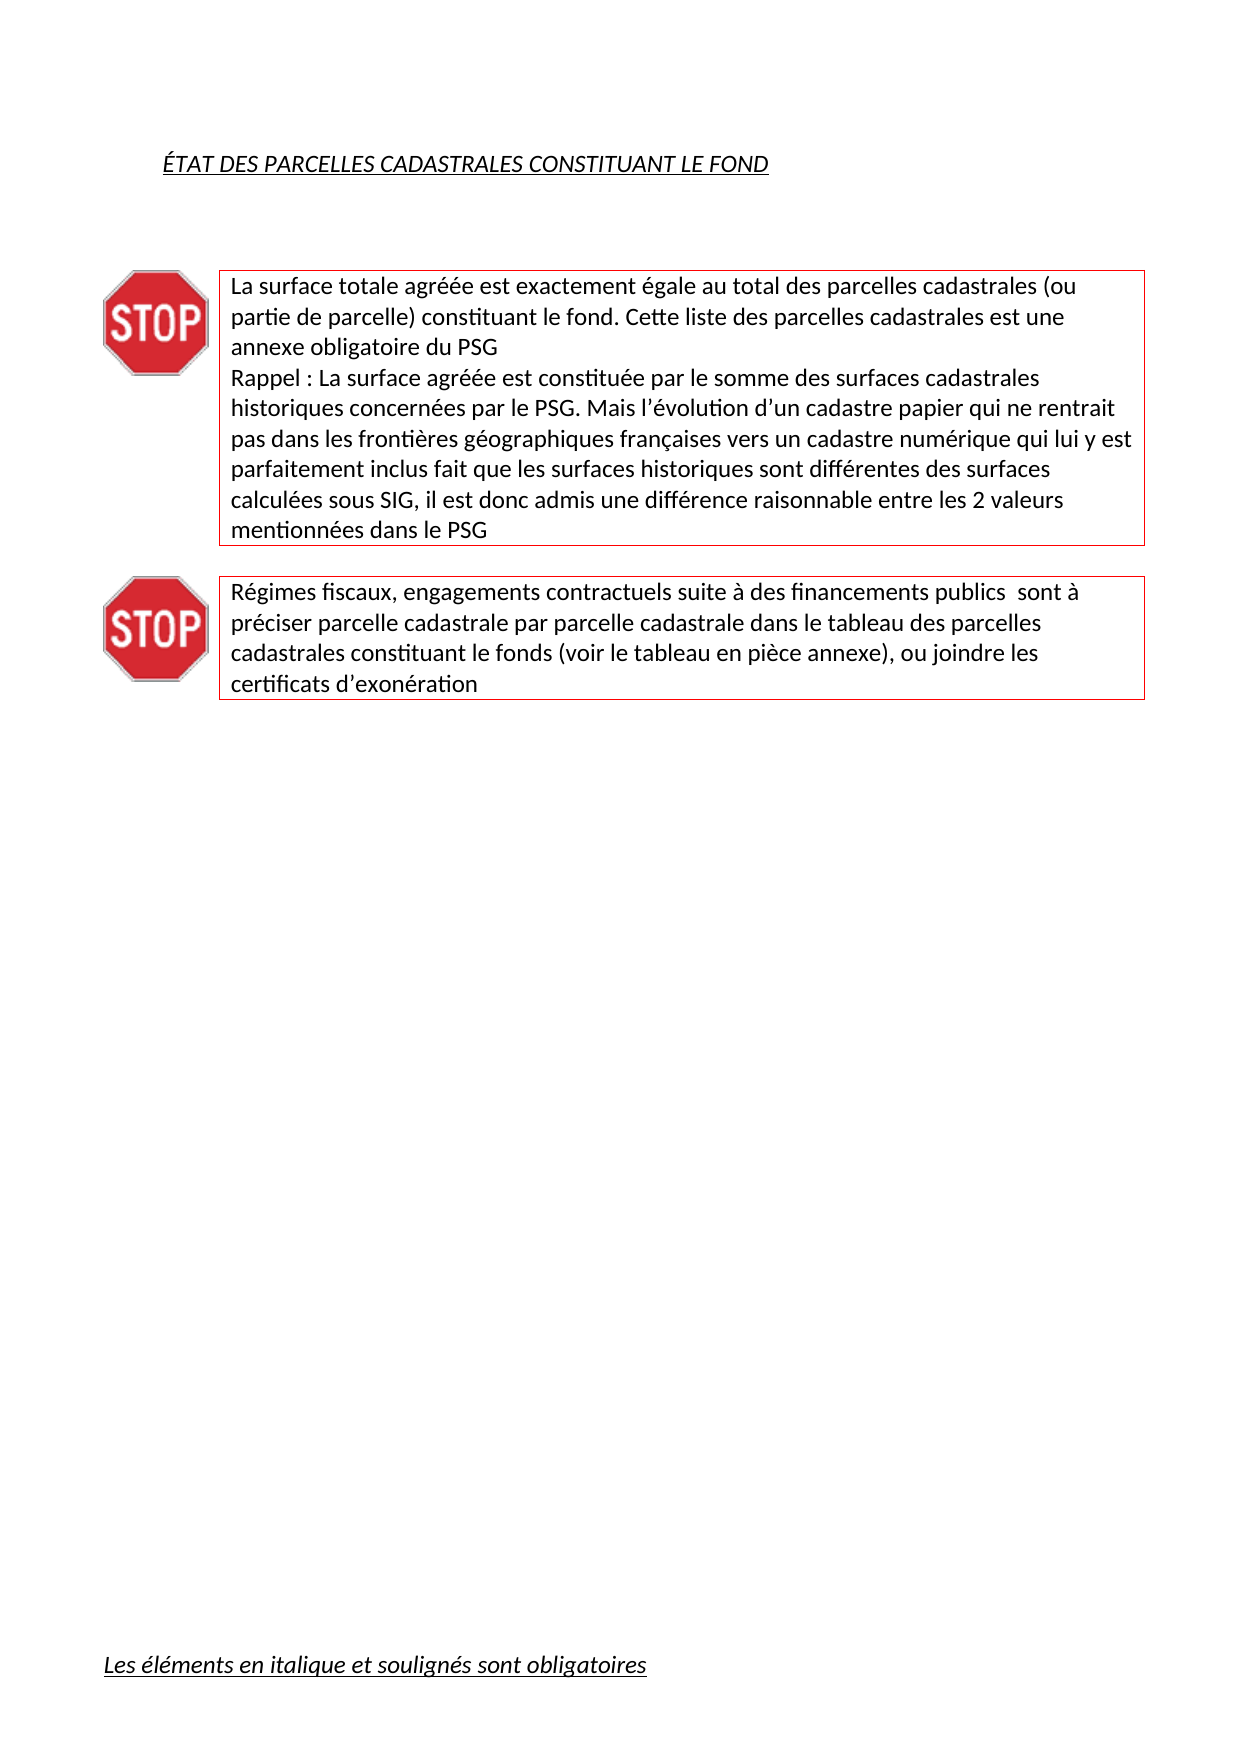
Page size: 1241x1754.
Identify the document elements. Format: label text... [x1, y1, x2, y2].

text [162, 148, 1167, 178]
table_header [92, 576, 219, 699]
picture [103, 270, 209, 376]
table_header [92, 270, 219, 545]
picture [103, 576, 209, 682]
table_header La surface totale agréée est exactement égale au total des parcelles cadastrales (ou partie de parcelle) constituant le fond. Cette liste des parcelles cadastrales est une annexe obligatoire du PSG Rappel : La surface agréée est constituée par le somme des surfaces cadastrales historiques concernées par le PSG. Mais l’évolution d’un cadastre papier qui ne rentrait pas dans les frontières géographiques françaises vers un cadastre numérique qui lui y est parfaitement inclus fait que les surfaces historiques sont différentes des surfaces calculées sous SIG, il est donc admis une différence raisonnable entre les 2 valeurs mentionnées dans le PSG [220, 271, 1144, 545]
table_header Régimes fiscaux, engagements contractuels suite à des financements publics sont à préciser parcelle cadastrale par parcelle cadastrale dans le tableau des parcelles cadastrales constituant le fonds (voir le tableau en pièce annexe), ou joindre les certificats d’exonération [220, 577, 1144, 699]
